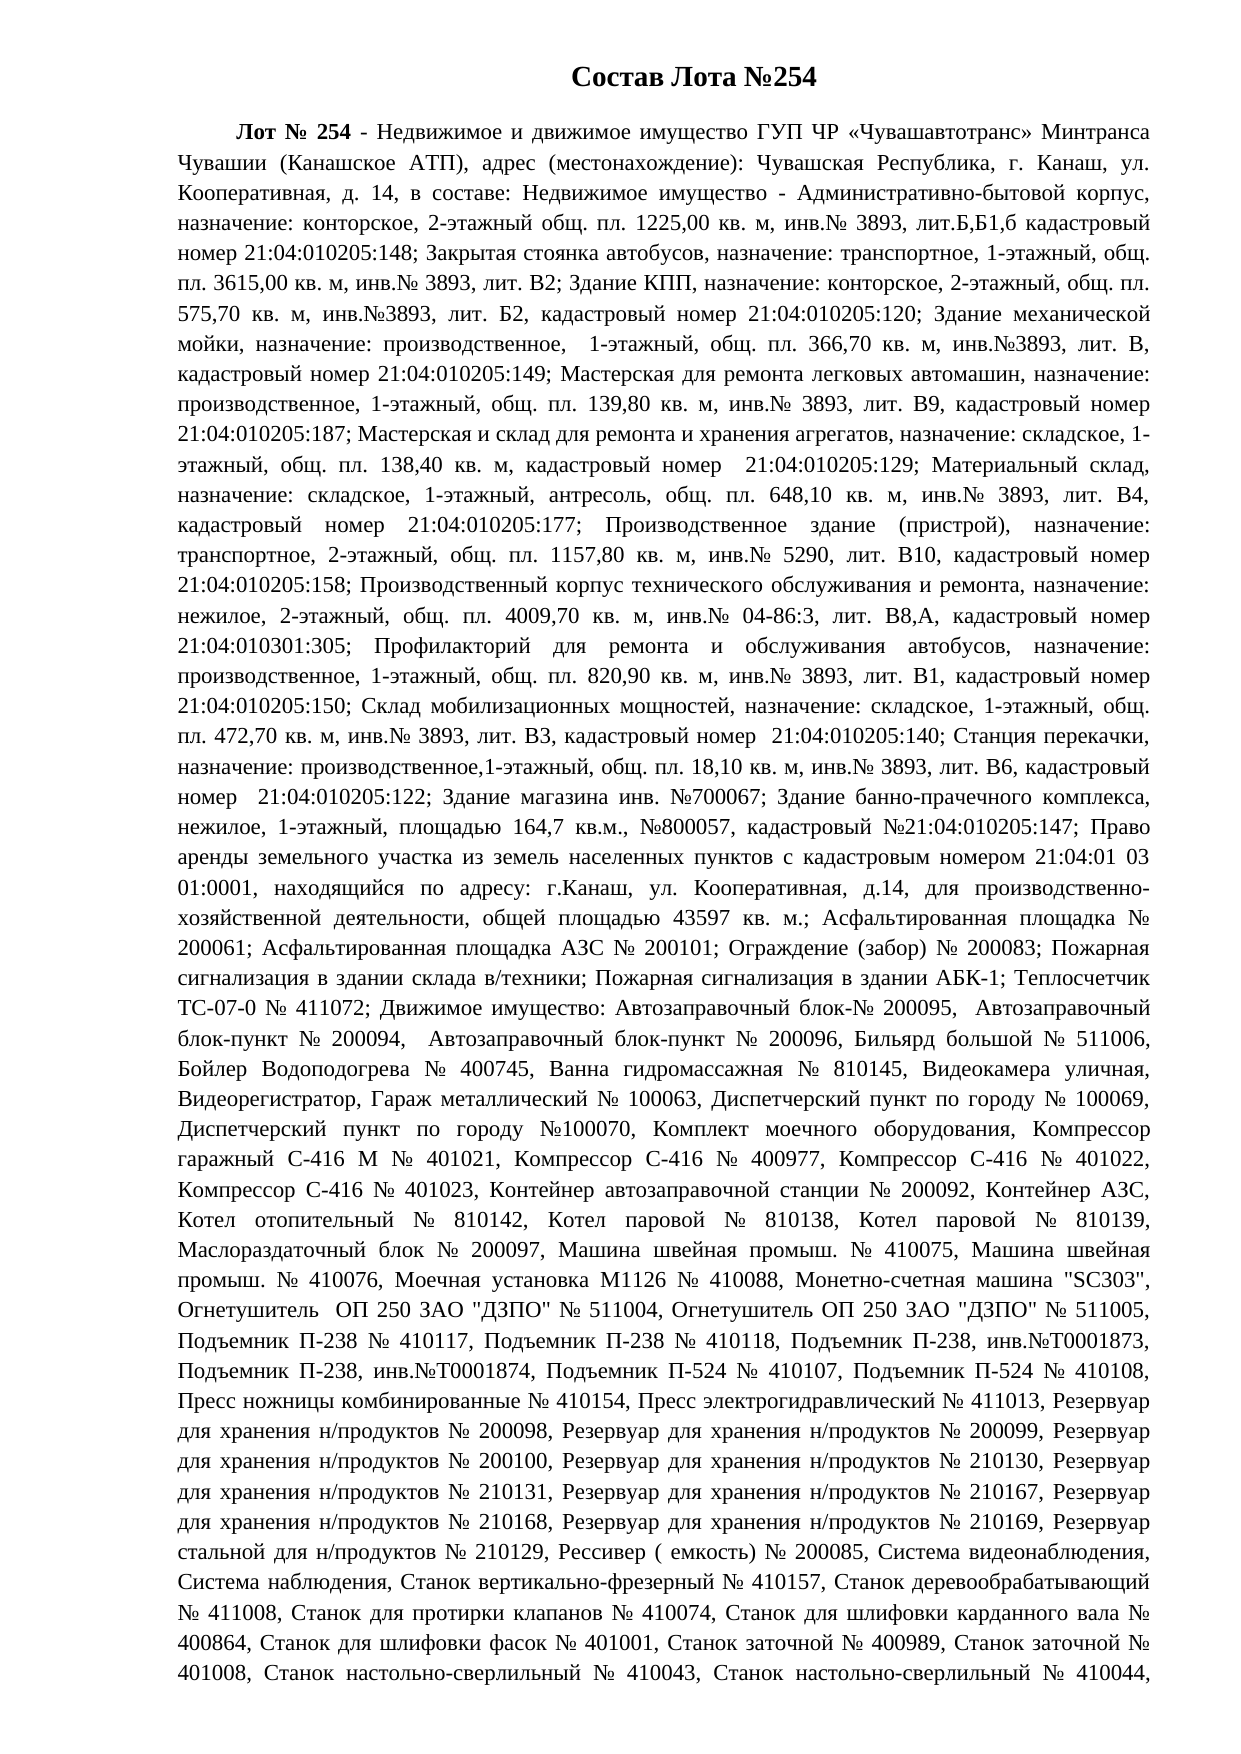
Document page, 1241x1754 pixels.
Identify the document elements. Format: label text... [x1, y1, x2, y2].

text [177, 118, 1152, 1685]
text Состав Лота №254 [177, 59, 1152, 93]
